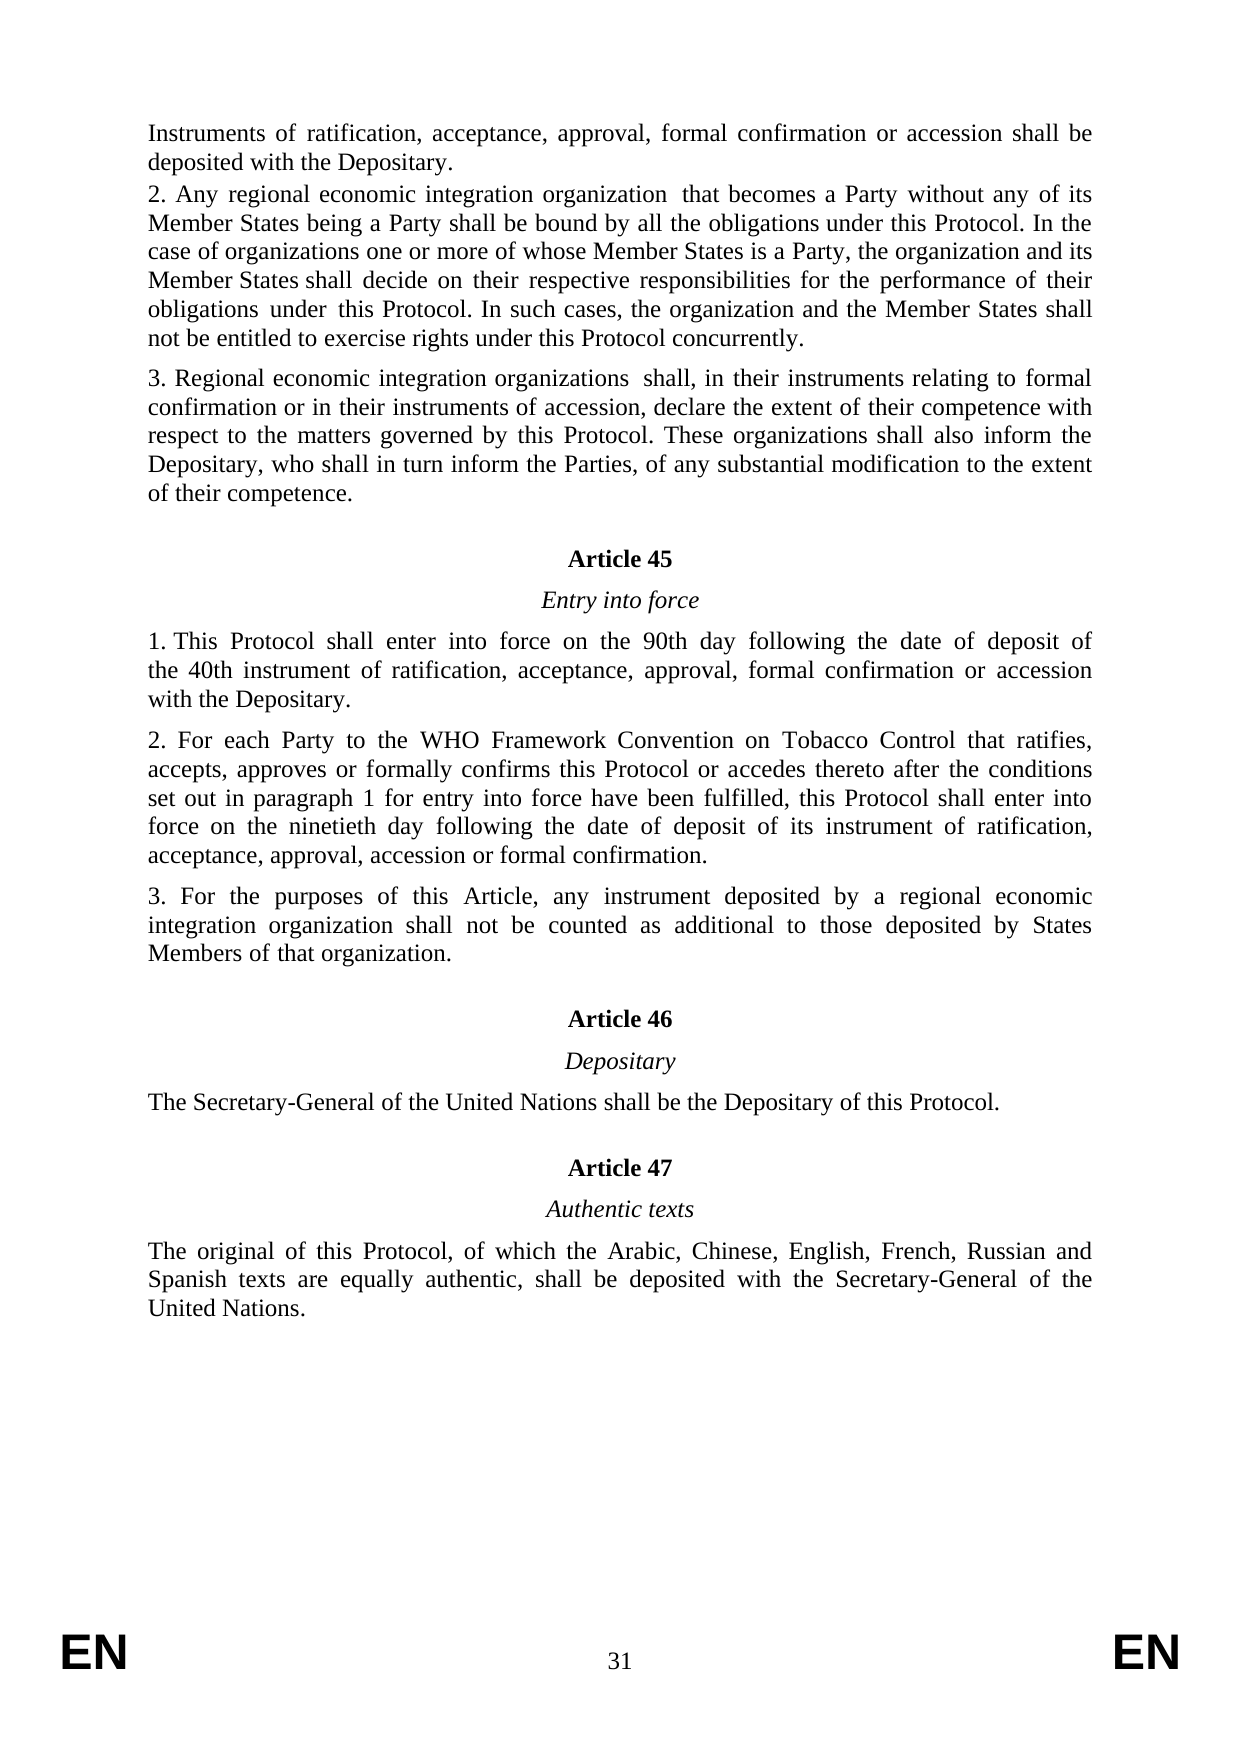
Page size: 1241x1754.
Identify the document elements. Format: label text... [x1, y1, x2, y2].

text 3. Regional economic integration organizations shall, in their instruments relating to formal confirmation or in their instruments of accession, declare the extent of their competence with respect to the matters governed by this Protocol. These organizations shall also inform the Depositary, who shall in turn inform the Parties, of any substantial modification to the extent of their competence. [148, 364, 1093, 506]
text 1. This Protocol shall enter into force on the 90th day following the date of deposit of the 40th instrument of ratification, acceptance, approval, formal confirmation or accession with the Depositary. [148, 626, 1093, 713]
text Article 45 [148, 544, 1093, 573]
text The original of this Protocol, of which the Arabic, Chinese, English, French, Russian and Spanish texts are equally authentic, shall be deposited with the Secretary-General of the United Nations. [148, 1236, 1093, 1322]
text Article 47 [148, 1153, 1093, 1182]
text Entry into force [148, 585, 1093, 614]
text Depositary [148, 1046, 1093, 1074]
text 3. For the purposes of this Article, any instrument deposited by a regional economic integration organization shall not be counted as additional to those deposited by States Members of that organization. [148, 881, 1093, 967]
text Authentic texts [148, 1194, 1093, 1223]
text 2. For each Party to the WHO Framework Convention on Tobacco Control that ratifies, accepts, approves or formally confirms this Protocol or accedes thereto after the conditions set out in paragraph 1 for entry into force have been fulfilled, this Protocol shall enter into force on the ninetieth day following the date of deposit of its instrument of ratification, acceptance, approval, accession or formal confirmation. [148, 725, 1093, 869]
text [148, 118, 1093, 176]
text Article 46 [148, 1004, 1093, 1033]
text 2. Any regional economic integration organization that becomes a Party without any of its Member States being a Party shall be bound by all the obligations under this Protocol. In the case of organizations one or more of whose Member States is a Party, the organization and its Member States shall decide on their respective responsibilities for the performance of their obligations under this Protocol. In such cases, the organization and the Member States shall not be entitled to exercise rights under this Protocol concurrently. [148, 179, 1093, 351]
text The Secretary-General of the United Nations shall be the Depositary of this Protocol. [148, 1087, 1093, 1116]
